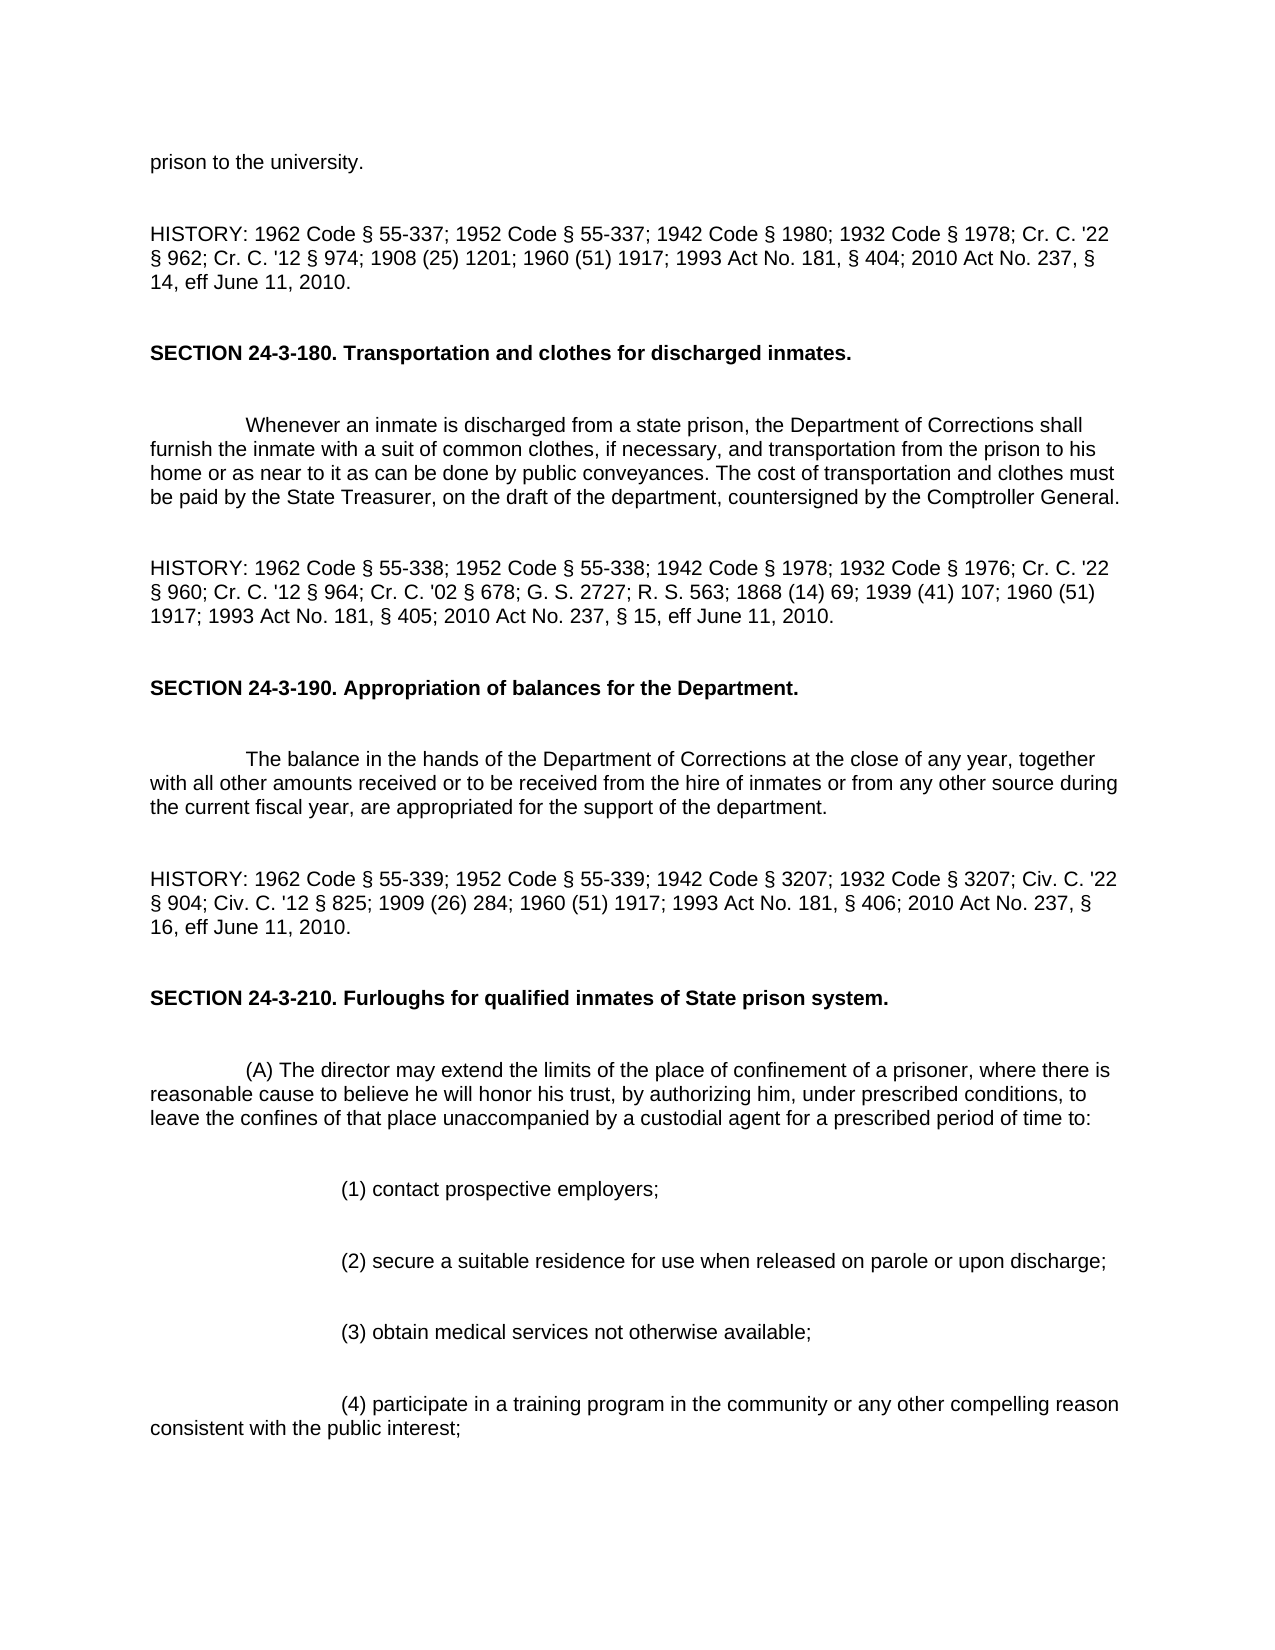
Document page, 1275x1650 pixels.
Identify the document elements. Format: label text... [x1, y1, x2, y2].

text (1) contact prospective employers; [150, 1177, 1125, 1225]
text (4) participate in a training program in the community or any other compelling reason consistent with the public interest; [150, 1392, 1125, 1463]
text (2) secure a suitable residence for use when released on parole or upon discharge; [150, 1249, 1125, 1296]
text (A) The director may extend the limits of the place of confinement of a prisoner, where there is reasonable cause to believe he will honor his trust, by authorizing him, under prescribed conditions, to leave the confines of that place unaccompanied by a custodial agent for a prescribed period of time to: [150, 1058, 1125, 1153]
text (3) obtain medical services not otherwise available; [150, 1320, 1125, 1368]
text SECTION 24-3-210. Furloughs for qualified inmates of State prison system. [150, 986, 1125, 1034]
text HISTORY: 1962 Code § 55-338; 1952 Code § 55-338; 1942 Code § 1978; 1932 Code § 1976; Cr. C. '22 § 960; Cr. C. '12 § 964; Cr. C. '02 § 678; G. S. 2727; R. S. 563; 1868 (14) 69; 1939 (41) 107; 1960 (51) 1917; 1993 Act No. 181, § 405; 2010 Act No. 237, § 15, eff June 11, 2010. [150, 556, 1125, 652]
text SECTION 24-3-190. Appropriation of balances for the Department. [150, 676, 1125, 723]
text HISTORY: 1962 Code § 55-337; 1952 Code § 55-337; 1942 Code § 1980; 1932 Code § 1978; Cr. C. '22 § 962; Cr. C. '12 § 974; 1908 (25) 1201; 1960 (51) 1917; 1993 Act No. 181, § 404; 2010 Act No. 237, § 14, eff June 11, 2010. [150, 222, 1125, 317]
text SECTION 24-3-180. Transportation and clothes for discharged inmates. [150, 341, 1125, 389]
text HISTORY: 1962 Code § 55-339; 1952 Code § 55-339; 1942 Code § 3207; 1932 Code § 3207; Civ. C. '22 § 904; Civ. C. '12 § 825; 1909 (26) 284; 1960 (51) 1917; 1993 Act No. 181, § 406; 2010 Act No. 237, § 16, eff June 11, 2010. [150, 867, 1125, 962]
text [150, 150, 1125, 198]
text The balance in the hands of the Department of Corrections at the close of any year, together with all other amounts received or to be received from the hire of inmates or from any other source during the current fiscal year, are appropriated for the support of the department. [150, 747, 1125, 843]
text Whenever an inmate is discharged from a state prison, the Department of Corrections shall furnish the inmate with a suit of common clothes, if necessary, and transportation from the prison to his home or as near to it as can be done by public conveyances. The cost of transportation and clothes must be paid by the State Treasurer, on the draft of the department, countersigned by the Comptroller General. [150, 413, 1125, 532]
